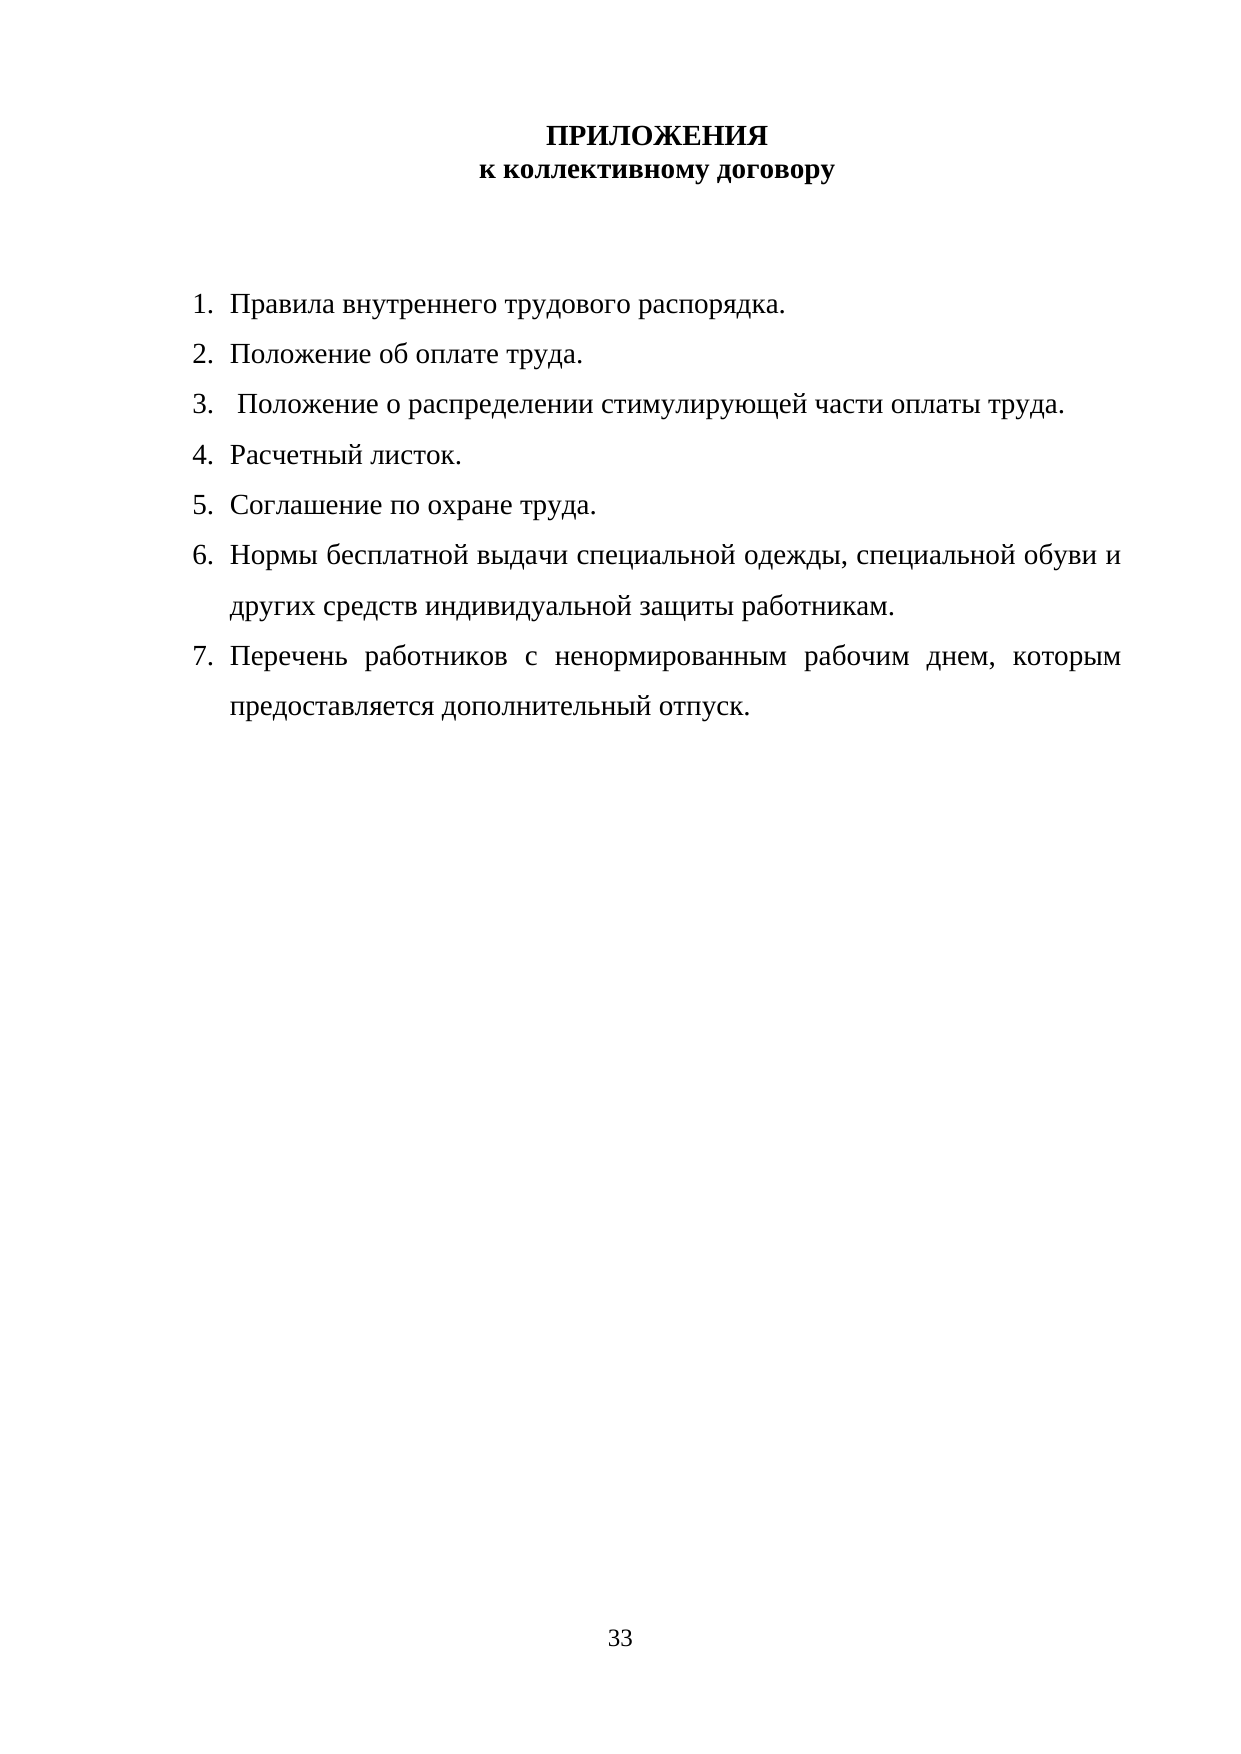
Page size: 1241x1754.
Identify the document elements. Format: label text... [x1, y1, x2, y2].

list Расчетный листок. [192, 437, 1122, 470]
text ПРИЛОЖЕНИЯ [118, 118, 1122, 152]
list Правила внутреннего трудового распорядка. [192, 286, 1122, 319]
list Положение об оплате труда. [192, 336, 1122, 370]
list Перечень работников с ненормированным рабочим днем, которым предоставляется дополнительный отпуск. [192, 638, 1122, 722]
list Положение о распределении стимулирующей части оплаты труда. [192, 386, 1122, 420]
list Нормы бесплатной выдачи специальной одежды, специальной обуви и других средств индивидуальной защиты работникам. [192, 537, 1122, 621]
text к коллективному договору [118, 152, 1122, 185]
list Соглашение по охране труда. [192, 487, 1122, 521]
